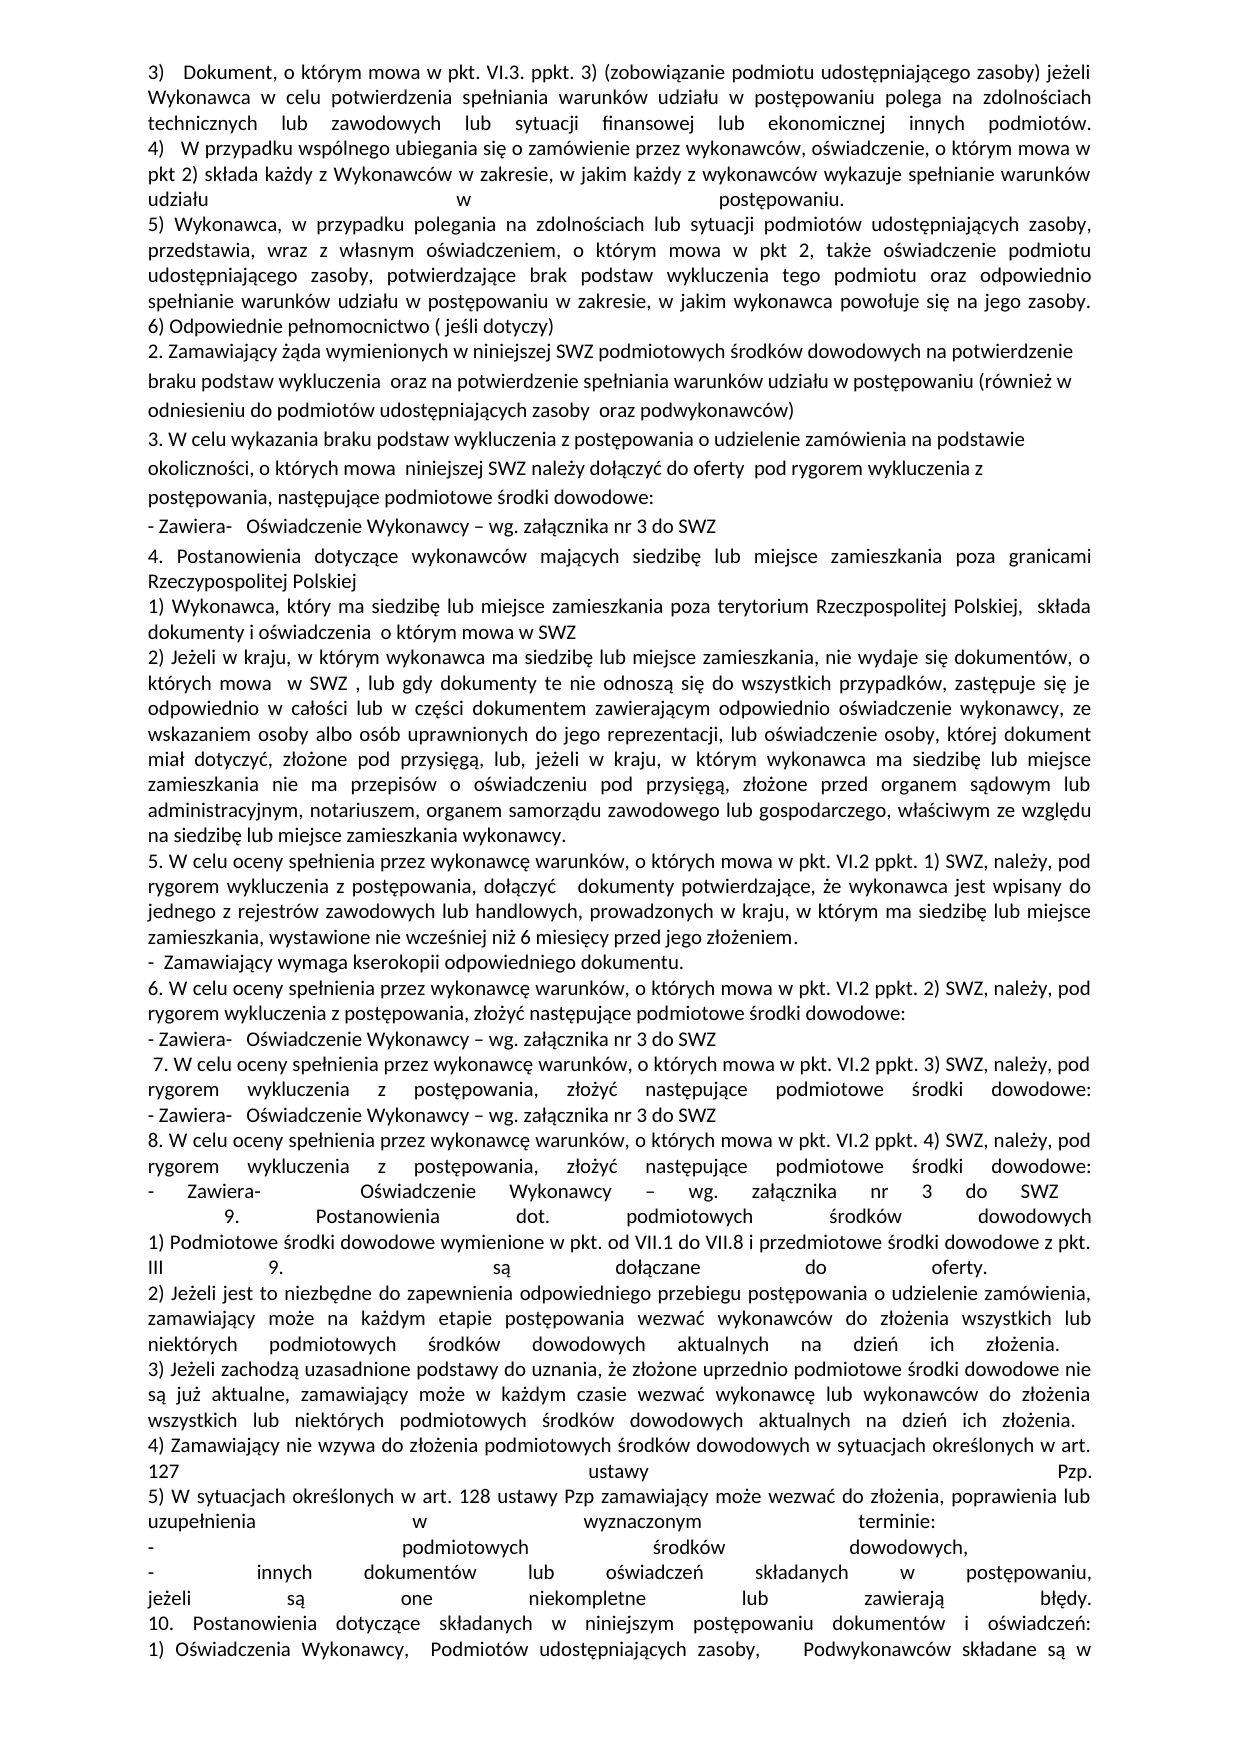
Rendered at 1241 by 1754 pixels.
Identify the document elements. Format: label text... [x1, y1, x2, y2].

text - Zamawiający wymaga kserokopii odpowiedniego dokumentu. [148, 949, 1093, 975]
text 4. Postanowienia dotyczące wykonawców mających siedzibę lub miejsce zamieszkania poza granicami Rzeczypospolitej Polskiej [148, 543, 1093, 594]
text 7. W celu oceny spełnienia przez wykonawcę warunków, o których mowa w pkt. VI.2 ppkt. 3) SWZ, należy, pod rygorem wykluczenia z postępowania, złożyć następujące podmiotowe środki dowodowe: - Zawiera- Oświadczenie Wykonawcy – wg. załącznika nr 3 do SWZ [148, 1051, 1093, 1127]
text 2. Zamawiający żąda wymienionych w niniejszej SWZ podmiotowych środków dowodowych na potwierdzenie braku podstaw wykluczenia oraz na potwierdzenie spełniania warunków udziału w postępowaniu (również w odniesieniu do podmiotów udostępniających zasoby oraz podwykonawców) 3. W celu wykazania braku podstaw wykluczenia z postępowania o udzielenie zamówienia na podstawie okoliczności, o których mowa niniejszej SWZ należy dołączyć do oferty pod rygorem wykluczenia z postępowania, następujące podmiotowe środki dowodowe: [148, 339, 1093, 510]
text 1) Wykonawca, który ma siedzibę lub miejsce zamieszkania poza terytorium Rzeczpospolitej Polskiej, składa dokumenty i oświadczenia o którym mowa w SWZ [148, 594, 1093, 644]
text 6. W celu oceny spełnienia przez wykonawcę warunków, o których mowa w pkt. VI.2 ppkt. 2) SWZ, należy, pod rygorem wykluczenia z postępowania, złożyć następujące podmiotowe środki dowodowe: [148, 975, 1093, 1026]
text 3) Dokument, o którym mowa w pkt. VI.3. ppkt. 3) (zobowiązanie podmiotu udostępniającego zasoby) jeżeli Wykonawca w celu potwierdzenia spełniania warunków udziału w postępowaniu polega na zdolnościach technicznych lub zawodowych lub sytuacji finansowej lub ekonomicznej innych podmiotów. 4) W przypadku wspólnego ubiegania się o zamówienie przez wykonawców, oświadczenie, o którym mowa w pkt 2) składa każdy z Wykonawców w zakresie, w jakim każdy z wykonawców wykazuje spełnianie warunków udziału w postępowaniu. 5) Wykonawca, w przypadku polegania na zdolnościach lub sytuacji podmiotów udostępniających zasoby, przedstawia, wraz z własnym oświadczeniem, o którym mowa w pkt 2, także oświadczenie podmiotu udostępniającego zasoby, potwierdzające brak podstaw wykluczenia tego podmiotu oraz odpowiednio spełnianie warunków udziału w postępowaniu w zakresie, w jakim wykonawca powołuje się na jego zasoby. 6) Odpowiednie pełnomocnictwo ( jeśli dotyczy) [148, 59, 1093, 339]
text - Zawiera- Oświadczenie Wykonawcy – wg. załącznika nr 3 do SWZ [148, 514, 1093, 539]
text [148, 1127, 1093, 1661]
text 2) Jeżeli w kraju, w którym wykonawca ma siedzibę lub miejsce zamieszkania, nie wydaje się dokumentów, o których mowa w SWZ , lub gdy dokumenty te nie odnoszą się do wszystkich przypadków, zastępuje się je odpowiednio w całości lub w części dokumentem zawierającym odpowiednio oświadczenie wykonawcy, ze wskazaniem osoby albo osób uprawnionych do jego reprezentacji, lub oświadczenie osoby, której dokument miał dotyczyć, złożone pod przysięgą, lub, jeżeli w kraju, w którym wykonawca ma siedzibę lub miejsce zamieszkania nie ma przepisów o oświadczeniu pod przysięgą, złożone przed organem sądowym lub administracyjnym, notariuszem, organem samorządu zawodowego lub gospodarczego, właściwym ze względu na siedzibę lub miejsce zamieszkania wykonawcy. [148, 644, 1093, 848]
text 5. W celu oceny spełnienia przez wykonawcę warunków, o których mowa w pkt. VI.2 ppkt. 1) SWZ, należy, pod rygorem wykluczenia z postępowania, dołączyć dokumenty potwierdzające, że wykonawca jest wpisany do jednego z rejestrów zawodowych lub handlowych, prowadzonych w kraju, w którym ma siedzibę lub miejsce zamieszkania, wystawione nie wcześniej niż 6 miesięcy przed jego złożeniem. [148, 848, 1093, 949]
text - Zawiera- Oświadczenie Wykonawcy – wg. załącznika nr 3 do SWZ [148, 1026, 1093, 1051]
